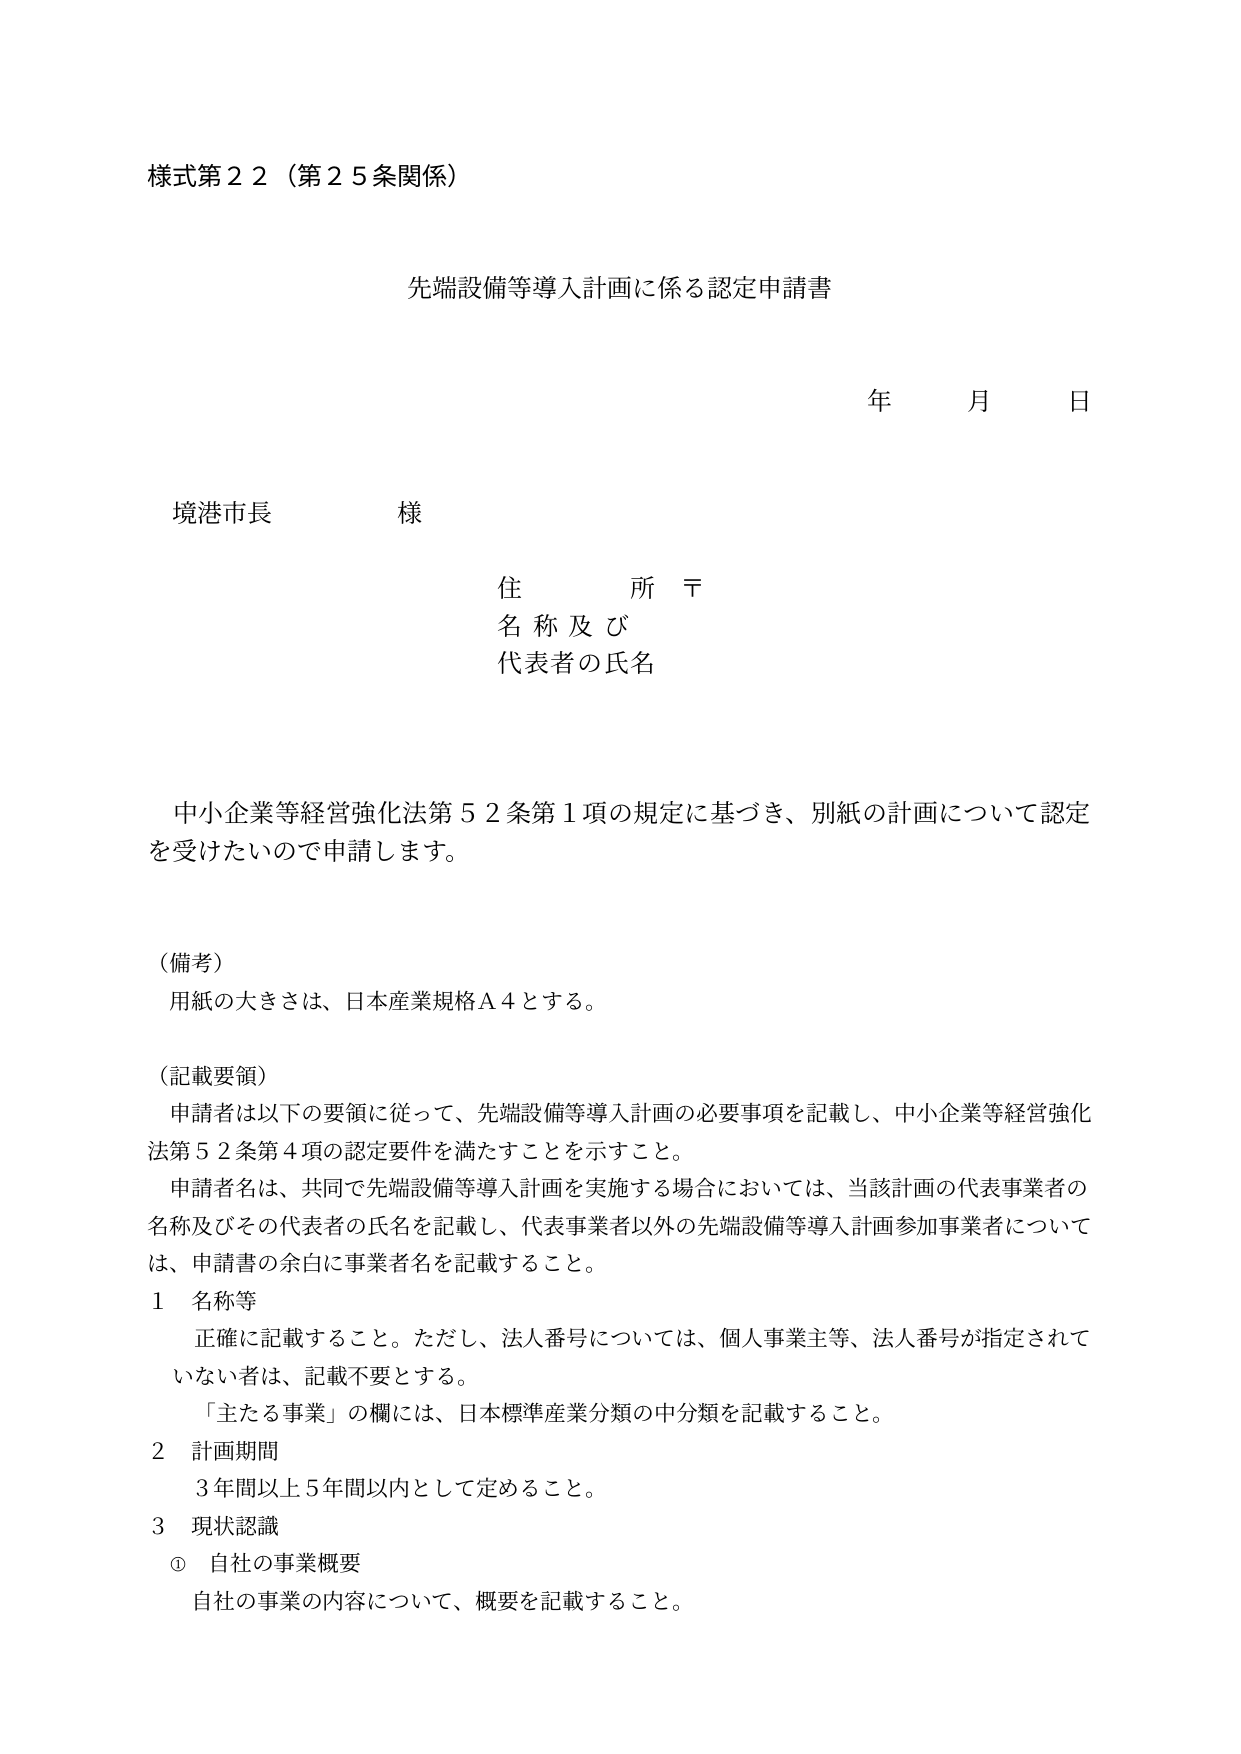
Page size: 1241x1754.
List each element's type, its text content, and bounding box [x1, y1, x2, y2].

text 申請者名は、共同で先端設備等導入計画を実施する場合においては、当該計画の代表事業者の名称及びその代表者の氏名を記載し、代表事業者以外の先端設備等導入計画参加事業者については、申請書の余白に事業者名を記載すること。 [148, 1168, 1092, 1281]
text ３年間以上５年間以内として定めること。 [148, 1468, 1092, 1506]
text 自社の事業の内容について、概要を記載すること。 [148, 1581, 1092, 1618]
text 代表者の氏名 [498, 643, 1092, 681]
text 中小企業等経営強化法第５２条第１項の規定に基づき、別紙の計画について認定を受けたいので申請します。 [148, 793, 1092, 868]
text 用紙の大きさは、日本産業規格Ａ４とする。 [148, 981, 1092, 1018]
text １ 名称等 [148, 1281, 1092, 1318]
text 先端設備等導入計画に係る認定申請書 [148, 268, 1092, 306]
text 名称及び [498, 606, 1092, 643]
text 境港市長 様 [148, 493, 1092, 531]
text 様式第２２（第２５条関係） [148, 156, 1092, 193]
text 申請者は以下の要領に従って、先端設備等導入計画の必要事項を記載し、中小企業等経営強化法第５２条第４項の認定要件を満たすことを示すこと。 [148, 1093, 1092, 1168]
text ① 自社の事業概要 [148, 1543, 1092, 1581]
text 年 月 日 [148, 381, 1092, 418]
text 「主たる事業」の欄には、日本標準産業分類の中分類を記載すること。 [173, 1393, 1092, 1431]
text ３ 現状認識 [148, 1506, 1092, 1543]
text 正確に記載すること。ただし、法人番号については、個人事業主等、法人番号が指定されていない者は、記載不要とする。 [173, 1318, 1092, 1393]
text 住 所 〒 [498, 568, 1092, 606]
text （記載要領） [148, 1056, 1092, 1093]
text ２ 計画期間 [148, 1431, 1092, 1468]
text （備考） [148, 943, 1092, 981]
